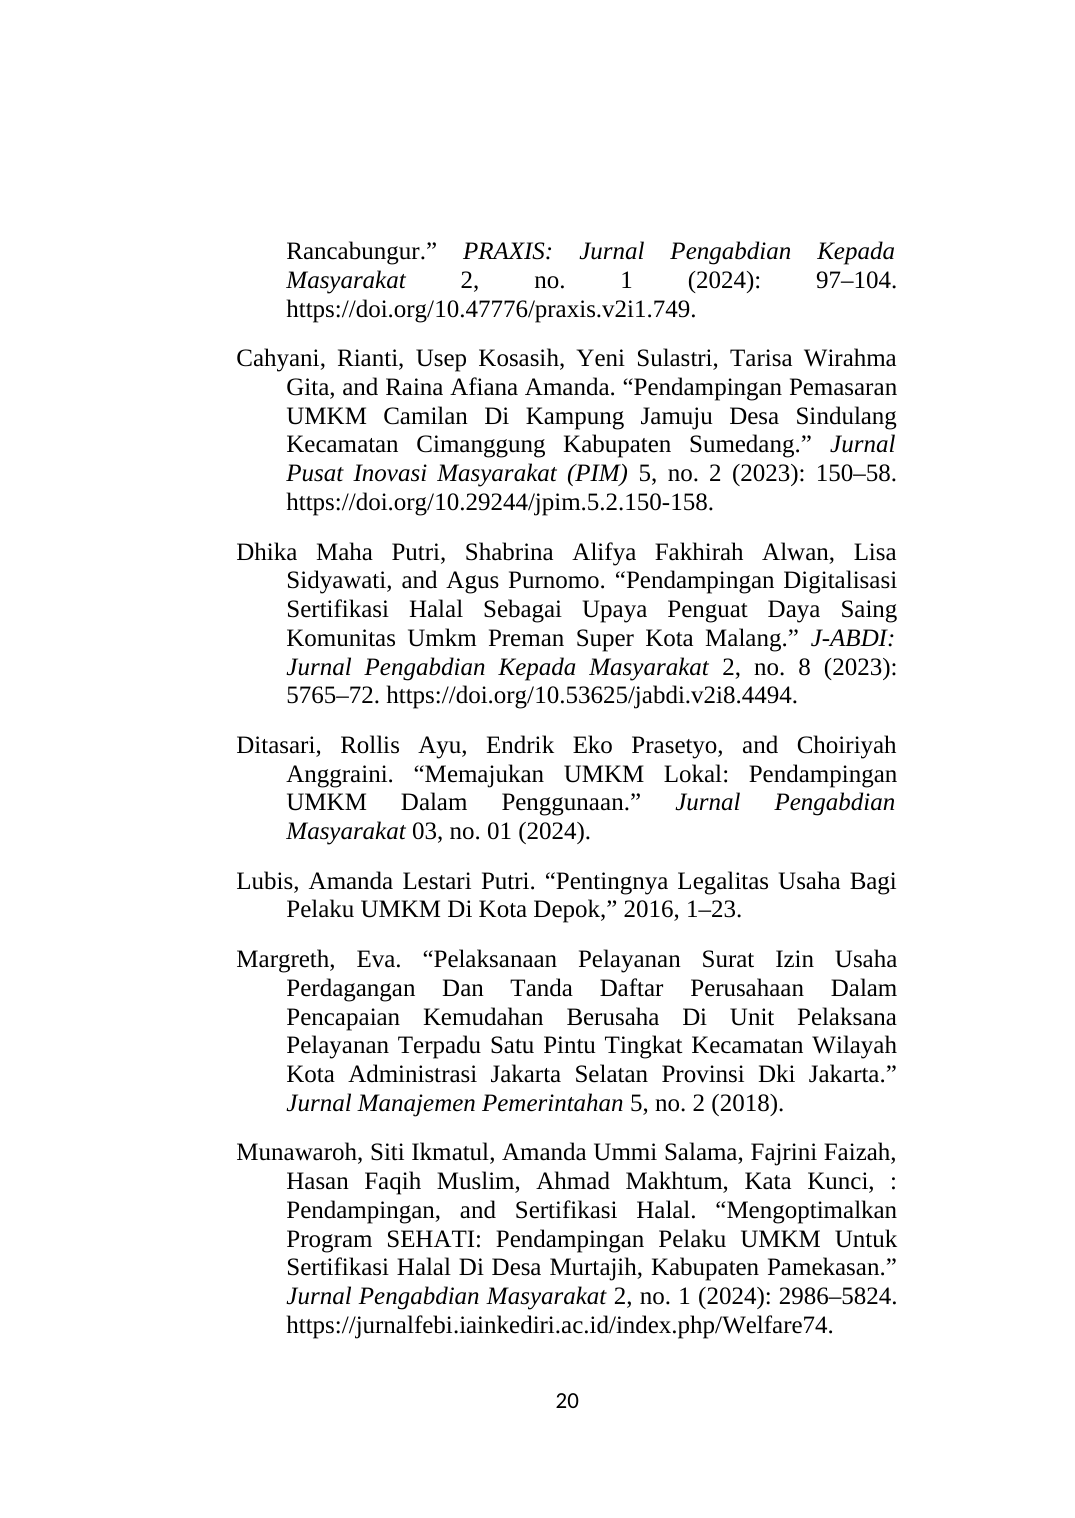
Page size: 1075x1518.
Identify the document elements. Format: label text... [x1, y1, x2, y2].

text Munawaroh, Siti Ikmatul, Amanda Ummi Salama, Fajrini Faizah, Hasan Faqih Muslim, Ahmad Makhtum, Kata Kunci, : Pendampingan, and Sertifikasi Halal. “Mengoptimalkan Program SEHATI: Pendampingan Pelaku UMKM Untuk Sertifikasi Halal Di Desa Murtajih, Kabupaten Pamekasan.” Jurnal Pengabdian Masyarakat 2, no. 1 (2024): 2986–5824. https://jurnalfebi.iainkediri.ac.id/index.php/Welfare74. [236, 1137, 898, 1339]
text Ditasari, Rollis Ayu, Endrik Eko Prasetyo, and Choiriyah Anggraini. “Memajukan UMKM Lokal: Pendampingan UMKM Dalam Penggunaan.” Jurnal Pengabdian Masyarakat 03, no. 01 (2024). [236, 730, 898, 845]
text Margreth, Eva. “Pelaksanaan Pelayanan Surat Izin Usaha Perdagangan Dan Tanda Daftar Perusahaan Dalam Pencapaian Kemudahan Berusaha Di Unit Pelaksana Pelayanan Terpadu Satu Pintu Tingkat Kecamatan Wilayah Kota Administrasi Jakarta Selatan Provinsi Dki Jakarta.” Jurnal Manajemen Pemerintahan 5, no. 2 (2018). [236, 944, 898, 1117]
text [236, 236, 898, 322]
text Cahyani, Rianti, Usep Kosasih, Yeni Sulastri, Tarisa Wirahma Gita, and Raina Afiana Amanda. “Pendampingan Pemasaran UMKM Camilan Di Kampung Jamuju Desa Sindulang Kecamatan Cimanggung Kabupaten Sumedang.” Jurnal Pusat Inovasi Masyarakat (PIM) 5, no. 2 (2023): 150–58. https://doi.org/10.29244/jpim.5.2.150-158. [236, 343, 898, 516]
text Dhika Maha Putri, Shabrina Alifya Fakhirah Alwan, Lisa Sidyawati, and Agus Purnomo. “Pendampingan Digitalisasi Sertifikasi Halal Sebagai Upaya Penguat Daya Saing Komunitas Umkm Preman Super Kota Malang.” J-ABDI: Jurnal Pengabdian Kepada Masyarakat 2, no. 8 (2023): 5765–72. https://doi.org/10.53625/jabdi.v2i8.4494. [236, 537, 898, 709]
text Lubis, Amanda Lestari Putri. “Pentingnya Legalitas Usaha Bagi Pelaku UMKM Di Kota Depok,” 2016, 1–23. [236, 866, 898, 923]
